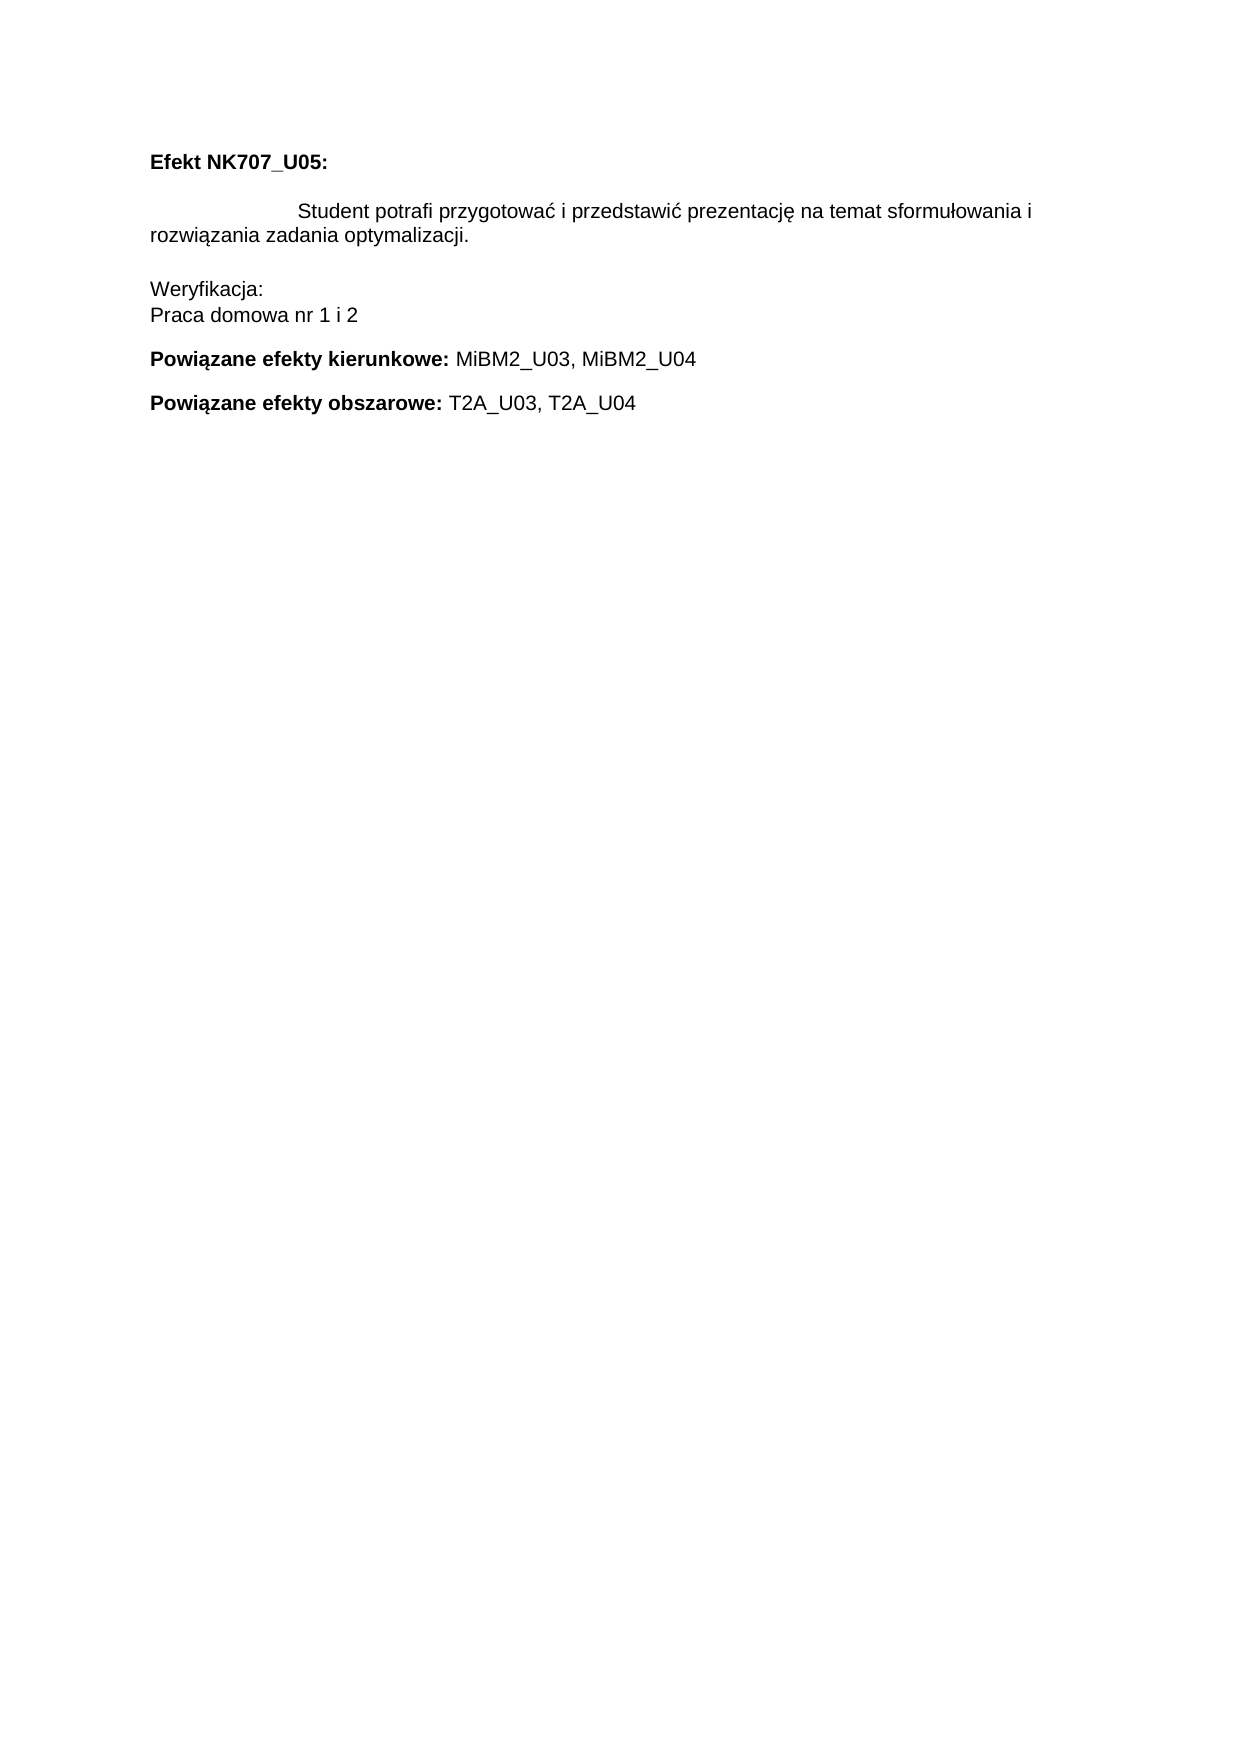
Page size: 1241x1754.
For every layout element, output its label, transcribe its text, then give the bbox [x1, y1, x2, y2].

text Weryfikacja: [150, 277, 1090, 301]
text Praca domowa nr 1 i 2 [150, 303, 1090, 327]
text Powiązane efekty kierunkowe: MiBM2_U03, MiBM2_U04 [150, 347, 1090, 371]
text Student potrafi przygotować i przedstawić prezentację na temat sformułowania i rozwiązania zadania optymalizacji. [150, 175, 1090, 271]
text Powiązane efekty obszarowe: T2A_U03, T2A_U04 [150, 391, 1090, 414]
text Efekt NK707_U05: [150, 150, 1090, 174]
